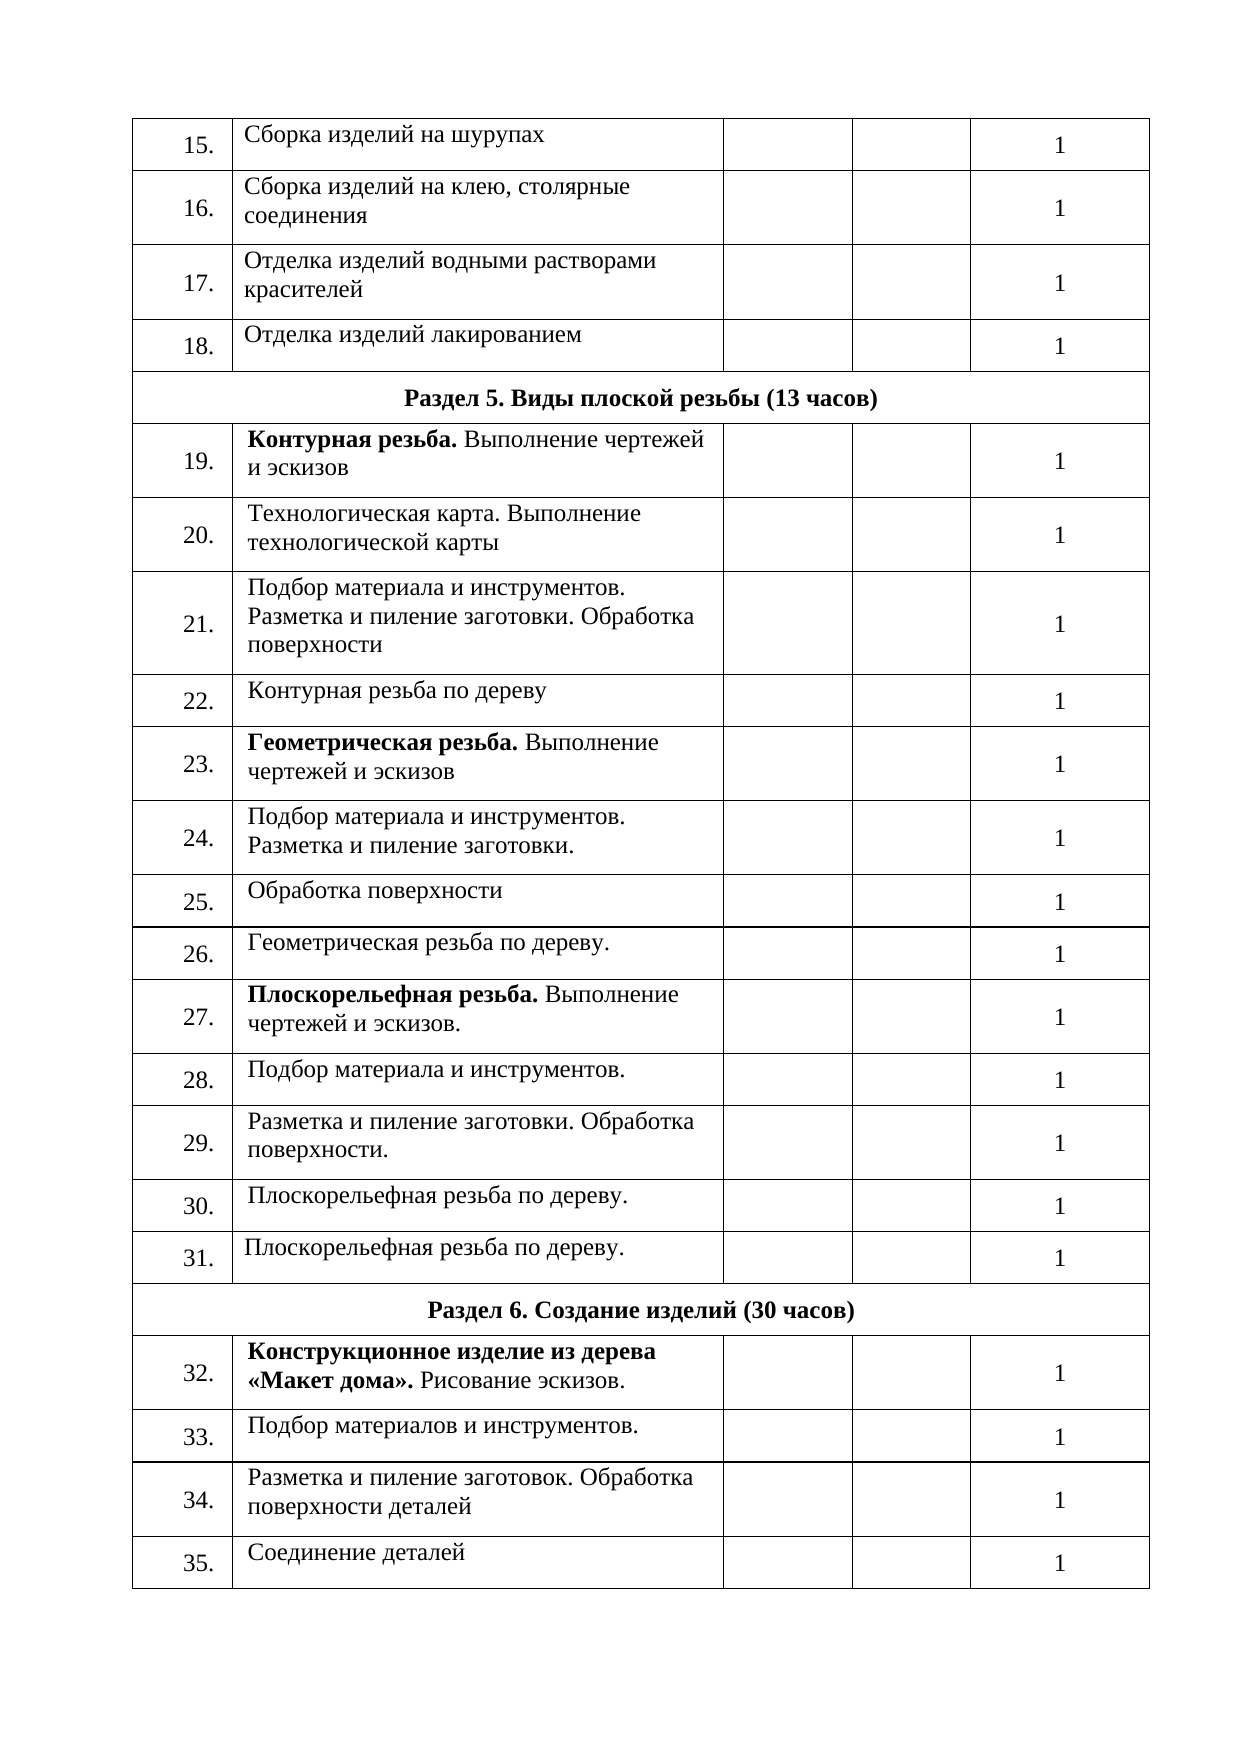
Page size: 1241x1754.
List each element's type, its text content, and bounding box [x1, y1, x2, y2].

table_cell [133, 245, 232, 318]
table_cell Разметка и пиление заготовки. Обработка поверхности. [233, 1106, 723, 1179]
table_cell 1 [971, 875, 1149, 926]
table_cell 1 [971, 424, 1149, 497]
table_cell [724, 320, 852, 371]
table_cell 1 [971, 245, 1149, 318]
table_cell [133, 1106, 232, 1179]
table_cell [724, 980, 852, 1053]
table_cell [133, 1180, 232, 1231]
table_cell [724, 1336, 852, 1409]
table_cell [133, 875, 232, 926]
table_cell [724, 875, 852, 926]
table_cell 1 [971, 928, 1149, 978]
table_cell [724, 675, 852, 726]
table_cell [724, 801, 852, 874]
table_cell [133, 498, 232, 571]
table_cell [133, 1463, 232, 1536]
table_cell 1 [971, 1336, 1149, 1409]
table_cell Плоскорельефная резьба по дереву. [233, 1180, 723, 1231]
table_cell [724, 1054, 852, 1105]
table_cell [724, 1180, 852, 1231]
table_cell 1 [971, 572, 1149, 674]
table_cell 1 [971, 1537, 1149, 1588]
table_cell Геометрическая резьба. Выполнение чертежей и эскизов [233, 727, 723, 800]
table_cell [133, 320, 232, 371]
table_cell [133, 119, 232, 170]
table_cell [724, 498, 852, 571]
table_cell Технологическая карта. Выполнение технологической карты [233, 498, 723, 571]
table_cell [853, 1232, 970, 1283]
table_cell 1 [971, 1180, 1149, 1231]
table_cell [853, 320, 970, 371]
table_cell [724, 928, 852, 978]
table_cell Раздел 6. Создание изделий (30 часов) [133, 1284, 1149, 1335]
table_cell [724, 424, 852, 497]
table_cell [853, 1463, 970, 1536]
table_cell 1 [971, 119, 1149, 170]
table_cell [133, 801, 232, 874]
table_cell [853, 875, 970, 926]
table_cell 1 [971, 171, 1149, 244]
table_cell 1 [971, 1232, 1149, 1283]
table_cell Отделка изделий лакированием [233, 320, 723, 371]
table_cell [133, 1336, 232, 1409]
table_cell Геометрическая резьба по дереву. [233, 928, 723, 978]
table_cell [853, 572, 970, 674]
table_cell Плоскорельефная резьба по дереву. [233, 1232, 723, 1283]
table_cell [133, 675, 232, 726]
table_cell [853, 119, 970, 170]
table_cell Контурная резьба по дереву [233, 675, 723, 726]
table_cell [724, 245, 852, 318]
table_cell [853, 801, 970, 874]
table_cell 1 [971, 1054, 1149, 1105]
table_cell 1 [971, 727, 1149, 800]
table_cell 1 [971, 498, 1149, 571]
table_cell Подбор материала и инструментов. Разметка и пиление заготовки. [233, 801, 723, 874]
table_cell [853, 1537, 970, 1588]
table_cell 1 [971, 1463, 1149, 1536]
table_cell [133, 727, 232, 800]
table_cell [853, 1054, 970, 1105]
table_cell 1 [971, 320, 1149, 371]
table_cell [724, 572, 852, 674]
table_cell [853, 171, 970, 244]
table_cell [724, 171, 852, 244]
table_cell [853, 980, 970, 1053]
table_cell [853, 727, 970, 800]
table_cell [133, 1537, 232, 1588]
table_cell Подбор материалов и инструментов. [233, 1410, 723, 1461]
table_cell [133, 1054, 232, 1105]
table_cell [724, 1410, 852, 1461]
table_cell Сборка изделий на шурупах [233, 119, 723, 170]
table_cell [724, 1106, 852, 1179]
table_cell 1 [971, 980, 1149, 1053]
table_cell 1 [971, 1106, 1149, 1179]
table_cell [724, 1232, 852, 1283]
table_cell [853, 245, 970, 318]
table_cell [853, 928, 970, 978]
table_cell [133, 1232, 232, 1283]
table_cell [853, 1410, 970, 1461]
table_cell Соединение деталей [233, 1537, 723, 1588]
table_cell 1 [971, 1410, 1149, 1461]
table_cell [724, 1537, 852, 1588]
table_cell [853, 675, 970, 726]
table_cell [724, 727, 852, 800]
table_cell Раздел 5. Виды плоской резьбы (13 часов) [133, 372, 1149, 423]
table_cell [853, 1180, 970, 1231]
table_cell [724, 119, 852, 170]
table_cell Обработка поверхности [233, 875, 723, 926]
table_cell Контурная резьба. Выполнение чертежей и эскизов [233, 424, 723, 497]
table_cell 1 [971, 675, 1149, 726]
table_cell [133, 171, 232, 244]
table_cell Подбор материала и инструментов. [233, 1054, 723, 1105]
table_cell Сборка изделий на клею, столярные соединения [233, 171, 723, 244]
table_cell Разметка и пиление заготовок. Обработка поверхности деталей [233, 1463, 723, 1536]
table_cell [133, 980, 232, 1053]
table_cell [853, 1336, 970, 1409]
table_cell Плоскорельефная резьба. Выполнение чертежей и эскизов. [233, 980, 723, 1053]
table_cell [853, 424, 970, 497]
table_cell [133, 928, 232, 978]
table_cell [133, 1410, 232, 1461]
table_cell [724, 1463, 852, 1536]
table_cell 1 [971, 801, 1149, 874]
table_cell Подбор материала и инструментов. Разметка и пиление заготовки. Обработка поверхности [233, 572, 723, 674]
table_cell [853, 1106, 970, 1179]
table_cell [133, 424, 232, 497]
table_cell [133, 572, 232, 674]
table_cell Конструкционное изделие из дерева «Макет дома». Рисование эскизов. [233, 1336, 723, 1409]
table_cell Отделка изделий водными растворами красителей [233, 245, 723, 318]
table_cell [853, 498, 970, 571]
